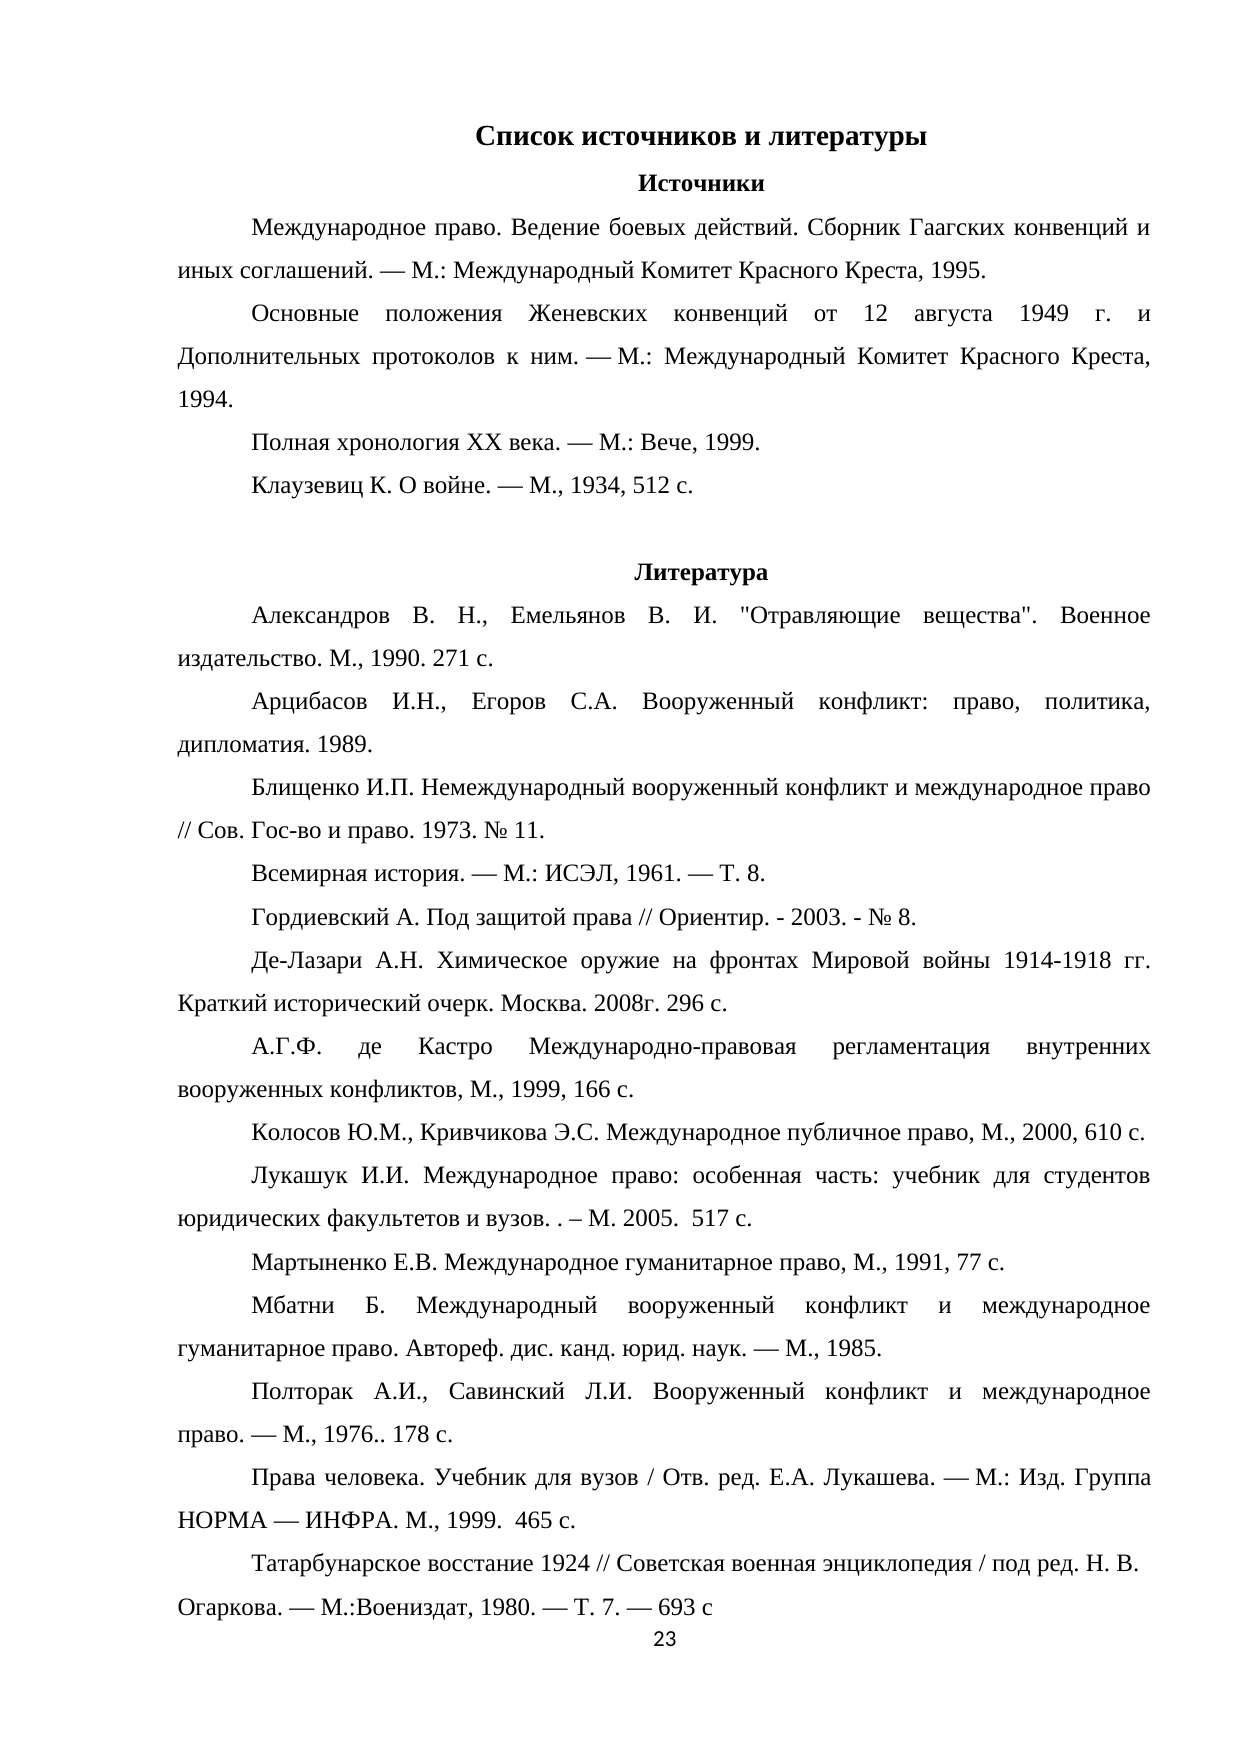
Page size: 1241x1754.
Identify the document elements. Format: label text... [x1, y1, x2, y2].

text Основные положения Женевских конвенций от 12 августа 1949 г. и Дополнительных протоколов к ним. — М.: Международный Комитет Красного Креста, 1994. [177, 298, 1152, 413]
text Лукашук И.И. Международное право: особенная часть: учебник для студентов юридических факультетов и вузов. . – М. 2005. 517 с. [177, 1160, 1152, 1232]
text Де-Лазари А.Н. Химическое оружие на фронтах Мировой войны 1914-1918 гг. Краткий исторический очерк. Москва. 2008г. 296 с. [177, 945, 1152, 1017]
text Полная хронология XX века. — М.: Вече, 1999. [177, 427, 1152, 456]
text Александров В. Н., Емельянов В. И. "Отравляющие вещества". Военное издательство. М., 1990. 271 с. [177, 600, 1152, 672]
text Литература [177, 557, 1152, 585]
text Татарбунарское восстание 1924 // Советская военная энциклопедия / под ред. Н. В. Огаркова. — М.:Воениздат, 1980. — Т. 7. — 693 с [177, 1548, 1152, 1620]
text Международное право. Ведение боевых действий. Сборник Гаагских конвенций и иных соглашений. — М.: Международный Комитет Красного Креста, 1995. [177, 212, 1152, 283]
text Всемирная история. — М.: ИСЭЛ, 1961. — Т. 8. [177, 858, 1152, 887]
text Мбатни Б. Международный вооруженный конфликт и международное гуманитарное право. Автореф. дис. канд. юрид. наук. — М., 1985. [177, 1290, 1152, 1362]
text Гордиевский А. Под защитой права // Ориентир. - 2003. - № 8. [177, 902, 1152, 930]
text Блищенко И.П. Немеждународный вооруженный конфликт и международное право // Сов. Гос-во и право. 1973. № 11. [177, 772, 1152, 844]
text Клаузевиц К. О войне. — М., 1934, 512 с. [177, 470, 1152, 499]
text Список источников и литературы [177, 118, 1152, 152]
text А.Г.Ф. де Кастро Международно-правовая регламентация внутренних вооруженных конфликтов, М., 1999, 166 с. [177, 1031, 1152, 1103]
text Источники [177, 168, 1152, 197]
text Права человека. Учебник для вузов / Отв. ред. Е.А. Лукашева. — М.: Изд. Группа НОРМА — ИНФРА. М., 1999. 465 с. [177, 1462, 1152, 1534]
text Арцибасов И.Н., Егоров С.А. Вооруженный конфликт: право, политика, дипломатия. 1989. [177, 686, 1152, 758]
text Полторак А.И., Савинский Л.И. Вооруженный конфликт и международное право. — М., 1976.. 178 с. [177, 1376, 1152, 1448]
text Колосов Ю.М., Кривчикова Э.С. Международное публичное право, М., 2000, 610 с. [177, 1117, 1152, 1146]
text Мартыненко Е.В. Международное гуманитарное право, М., 1991, 77 с. [177, 1247, 1152, 1275]
